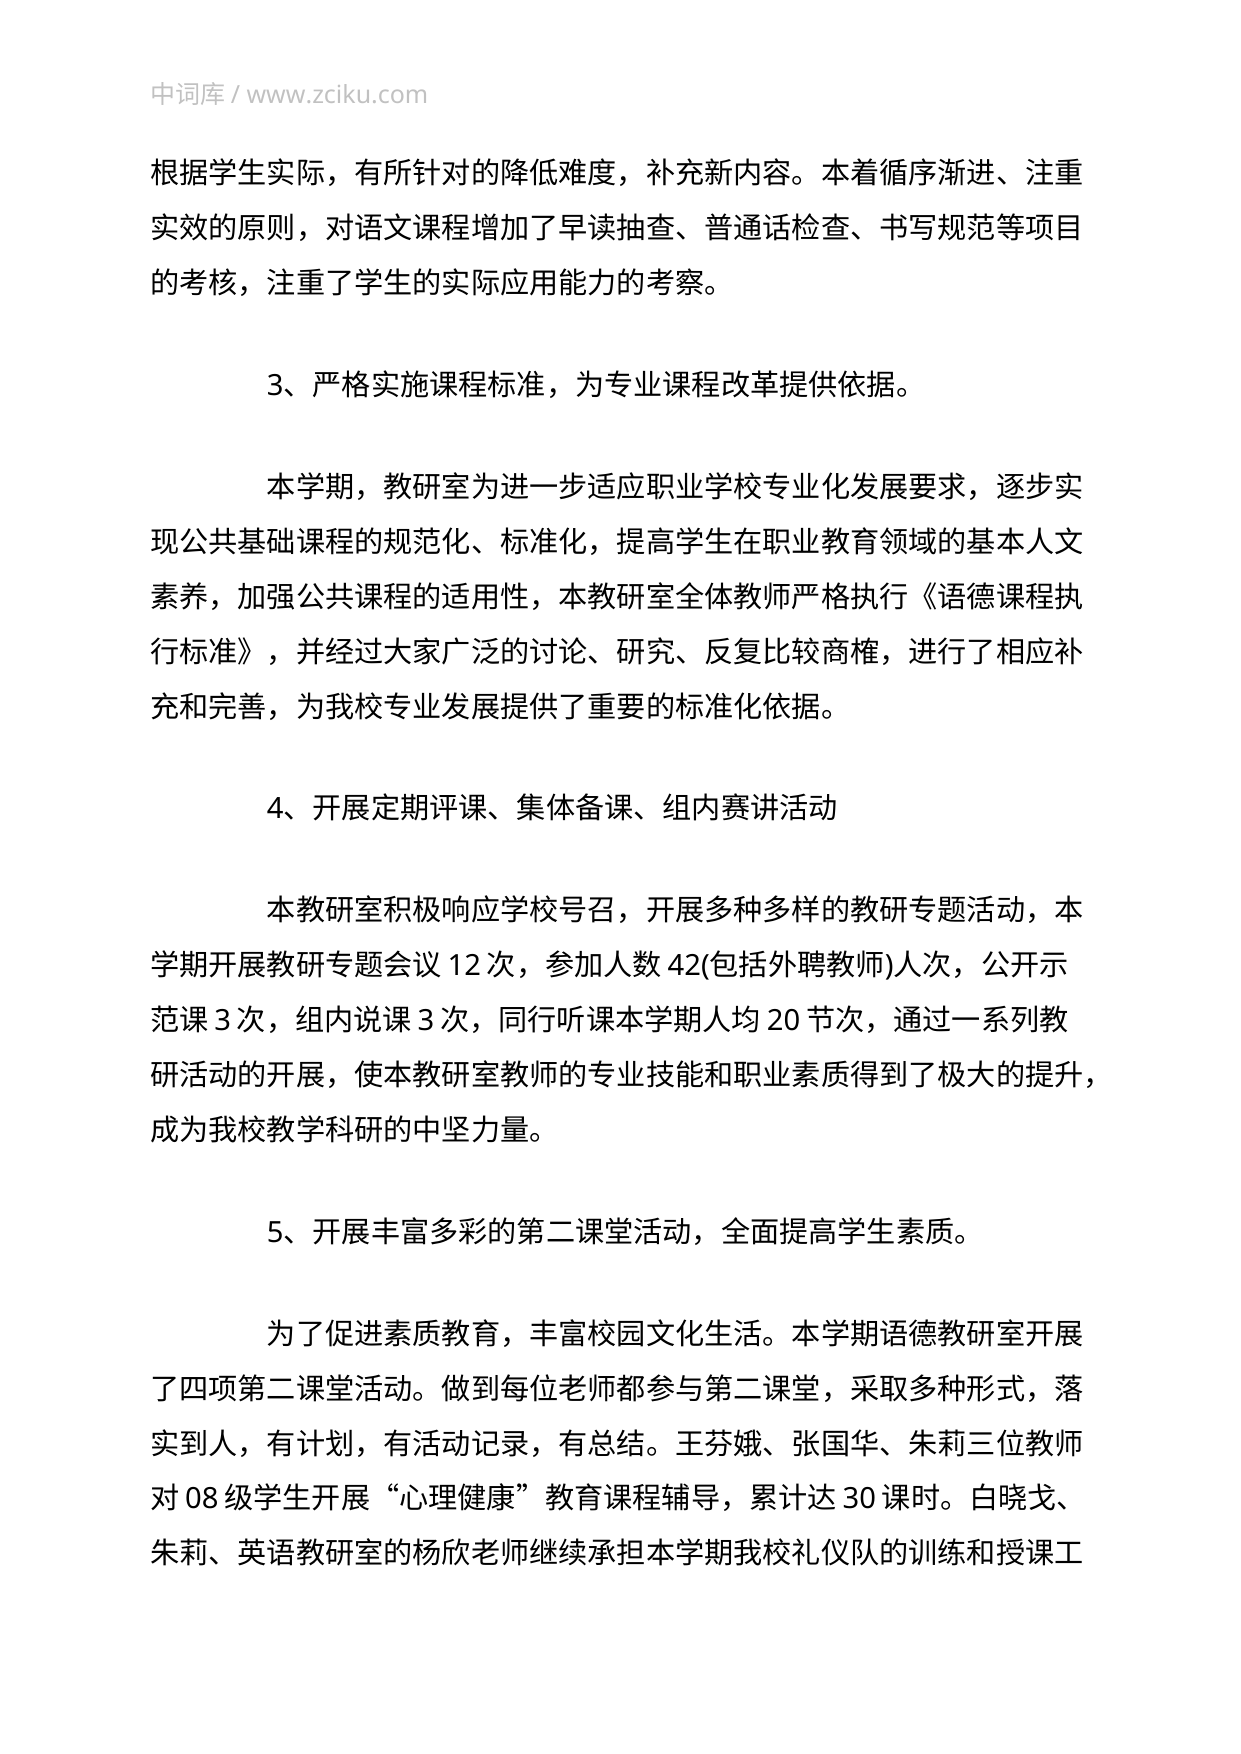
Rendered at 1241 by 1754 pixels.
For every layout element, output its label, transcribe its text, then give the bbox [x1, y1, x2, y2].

text 5、开展丰富多彩的第二课堂活动，全面提高学生素质。 [150, 1208, 1090, 1251]
text 4、开展定期评课、集体备课、组内赛讲活动 [150, 785, 1090, 827]
text 3、严格实施课程标准，为专业课程改革提供依据。 [150, 362, 1090, 404]
text 本教研室积极响应学校号召，开展多种多样的教研专题活动，本学期开展教研专题会议12次，参加人数42(包括外聘教师)人次，公开示范课3次，组内说课3次，同行听课本学期人均20节次，通过一系列教研活动的开展，使本教研室教师的专业技能和职业素质得到了极大的提升，成为我校教学科研的中坚力量。 [150, 887, 1090, 1149]
text 本学期，教研室为进一步适应职业学校专业化发展要求，逐步实现公共基础课程的规范化、标准化，提高学生在职业教育领域的基本人文素养，加强公共课程的适用性，本教研室全体教师严格执行《语德课程执行标准》，并经过大家广泛的讨论、研究、反复比较商榷，进行了相应补充和完善，为我校专业发展提供了重要的标准化依据。 [150, 463, 1090, 725]
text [150, 150, 1090, 302]
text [150, 1310, 1090, 1572]
